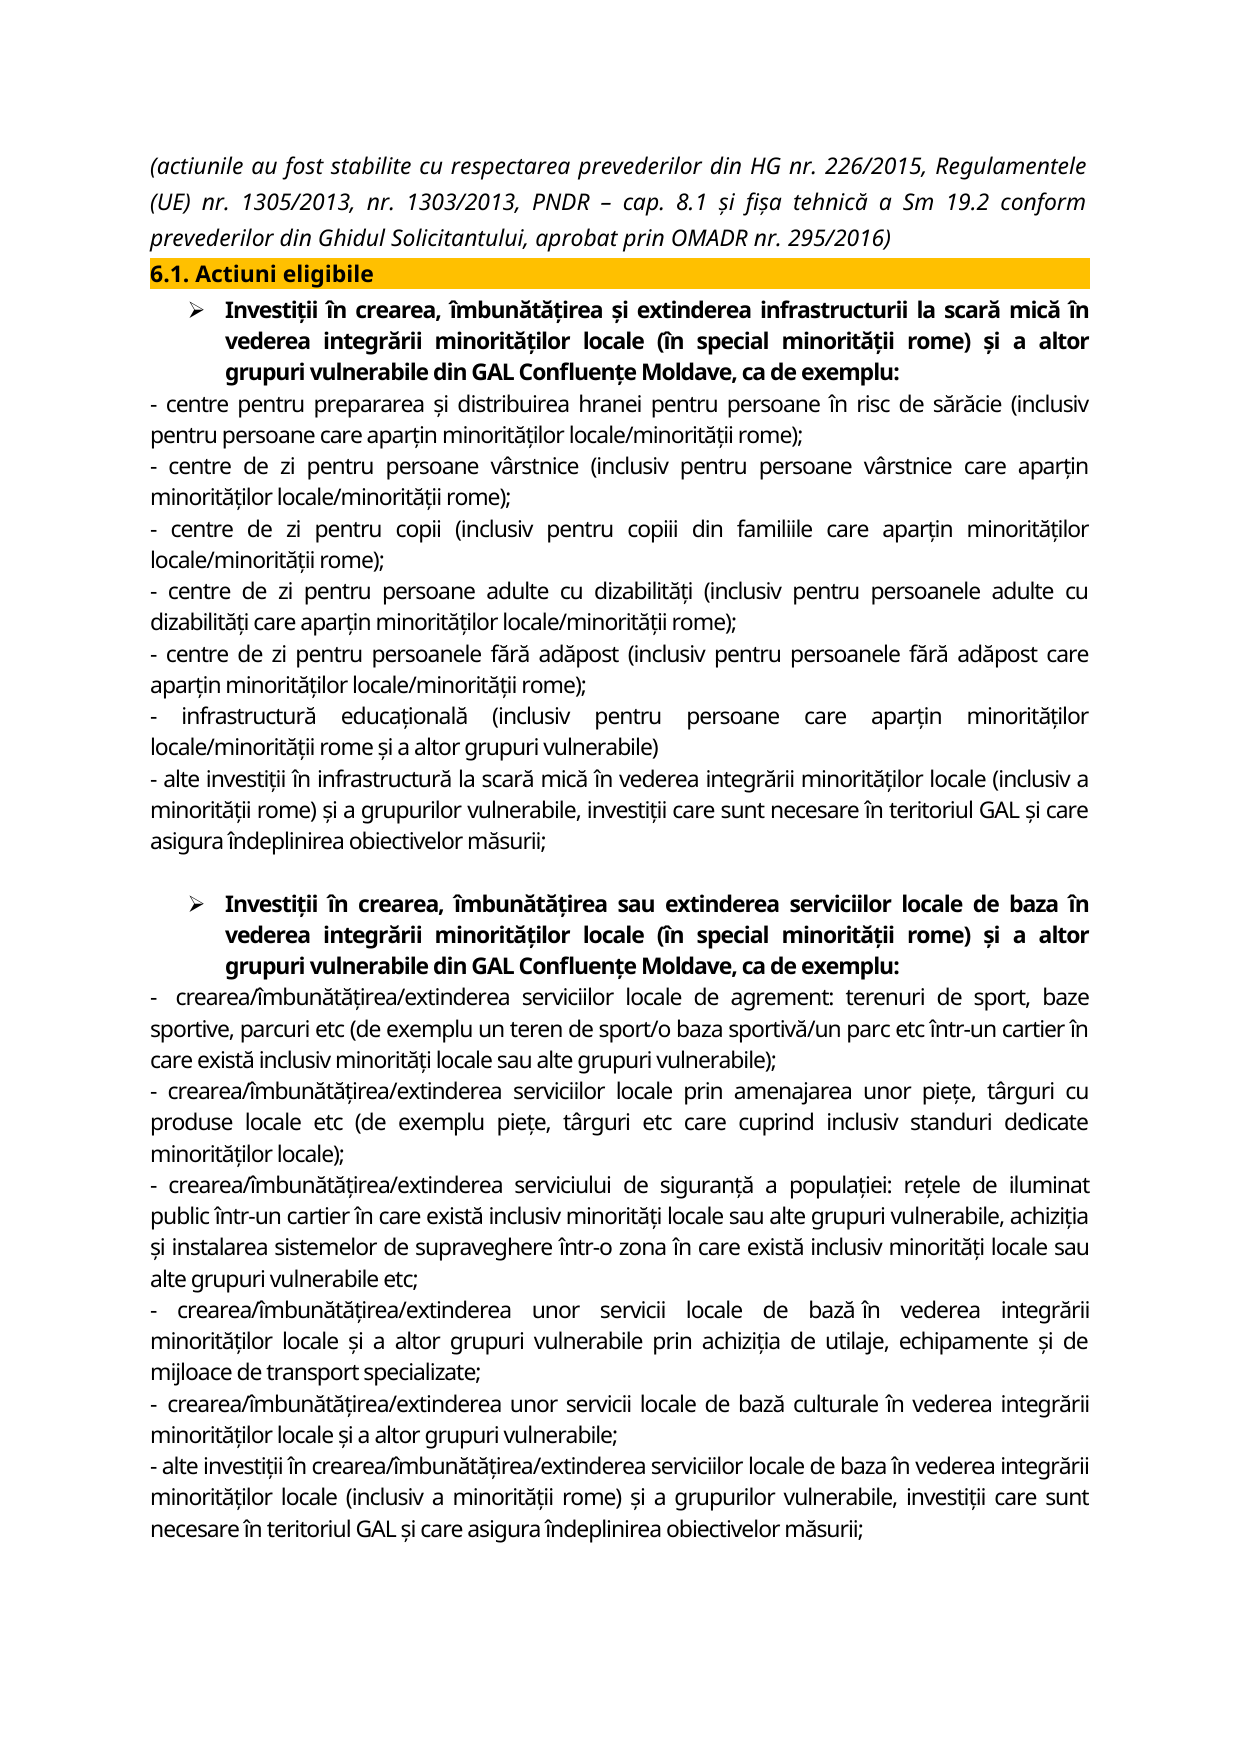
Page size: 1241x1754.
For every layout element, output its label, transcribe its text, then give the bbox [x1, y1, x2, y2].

list Investiții în crearea, îmbunătățirea și extinderea infrastructurii la scară mică în vederea integrării minorităților locale (în special minorității rome) și a altor grupuri vulnerabile din GAL Confluențe Moldave, ca de exemplu: [187, 294, 1090, 387]
text - centre de zi pentru persoane vârstnice (inclusiv pentru persoane vârstnice care aparțin minorităților locale/minorității rome); [150, 450, 1090, 512]
text - infrastructură educațională (inclusiv pentru persoane care aparțin minorităților locale/minorității rome și a altor grupuri vulnerabile) [150, 700, 1090, 762]
text - crearea/îmbunătățirea/extinderea unor servicii locale de bază culturale în vederea integrării minorităților locale și a altor grupuri vulnerabile; [150, 1387, 1090, 1450]
text - centre de zi pentru copii (inclusiv pentru copiii din familiile care aparțin minorităților locale/minorității rome); [150, 512, 1090, 575]
text - crearea/îmbunătățirea/extinderea unor servicii locale de bază în vederea integrării minorităților locale și a altor grupuri vulnerabile prin achiziția de utilaje, echipamente și de mijloace de transport specializate; [150, 1294, 1090, 1387]
text - centre de zi pentru persoane adulte cu dizabilități (inclusiv pentru persoanele adulte cu dizabilități care aparțin minorităților locale/minorității rome); [150, 575, 1090, 637]
text 6.1. Actiuni eligibile [150, 258, 1090, 289]
text - centre pentru prepararea și distribuirea hranei pentru persoane în risc de sărăcie (inclusiv pentru persoane care aparțin minorităților locale/minorității rome); [150, 387, 1090, 450]
text - crearea/îmbunătățirea/extinderea serviciilor locale prin amenajarea unor piețe, târguri cu produse locale etc (de exemplu piețe, târguri etc care cuprind inclusiv standuri dedicate minorităților locale); [150, 1075, 1090, 1169]
text (actiunile au fost stabilite cu respectarea prevederilor din HG nr. 226/2015, Regulamentele (UE) nr. 1305/2013, nr. 1303/2013, PNDR – cap. 8.1 şi fişa tehnică a Sm 19.2 conform prevederilor din Ghidul Solicitantului, aprobat prin OMADR nr. 295/2016) [150, 150, 1090, 253]
text - alte investiții în infrastructură la scară mică în vederea integrării minorităților locale (inclusiv a minorității rome) și a grupurilor vulnerabile, investiții care sunt necesare în teritoriul GAL și care asigura îndeplinirea obiectivelor măsurii; [150, 762, 1090, 856]
text - crearea/îmbunătățirea/extinderea serviciului de siguranță a populației: rețele de iluminat public într-un cartier în care există inclusiv minorități locale sau alte grupuri vulnerabile, achiziția și instalarea sistemelor de supraveghere într-o zona în care există inclusiv minorități locale sau alte grupuri vulnerabile etc; [150, 1169, 1090, 1294]
text - crearea/îmbunătățirea/extinderea serviciilor locale de agrement: terenuri de sport, baze sportive, parcuri etc (de exemplu un teren de sport/o baza sportivă/un parc etc într-un cartier în care există inclusiv minorități locale sau alte grupuri vulnerabile); [150, 981, 1090, 1075]
text - alte investiții în crearea/îmbunătățirea/extinderea serviciilor locale de baza în vederea integrării minorităților locale (inclusiv a minorității rome) și a grupurilor vulnerabile, investiții care sunt necesare în teritoriul GAL și care asigura îndeplinirea obiectivelor măsurii; [150, 1450, 1090, 1544]
text - centre de zi pentru persoanele fără adăpost (inclusiv pentru persoanele fără adăpost care aparțin minorităților locale/minorității rome); [150, 637, 1090, 700]
list Investiții în crearea, îmbunătățirea sau extinderea serviciilor locale de baza în vederea integrării minorităților locale (în special minorității rome) și a altor grupuri vulnerabile din GAL Confluențe Moldave, ca de exemplu: [187, 887, 1090, 981]
